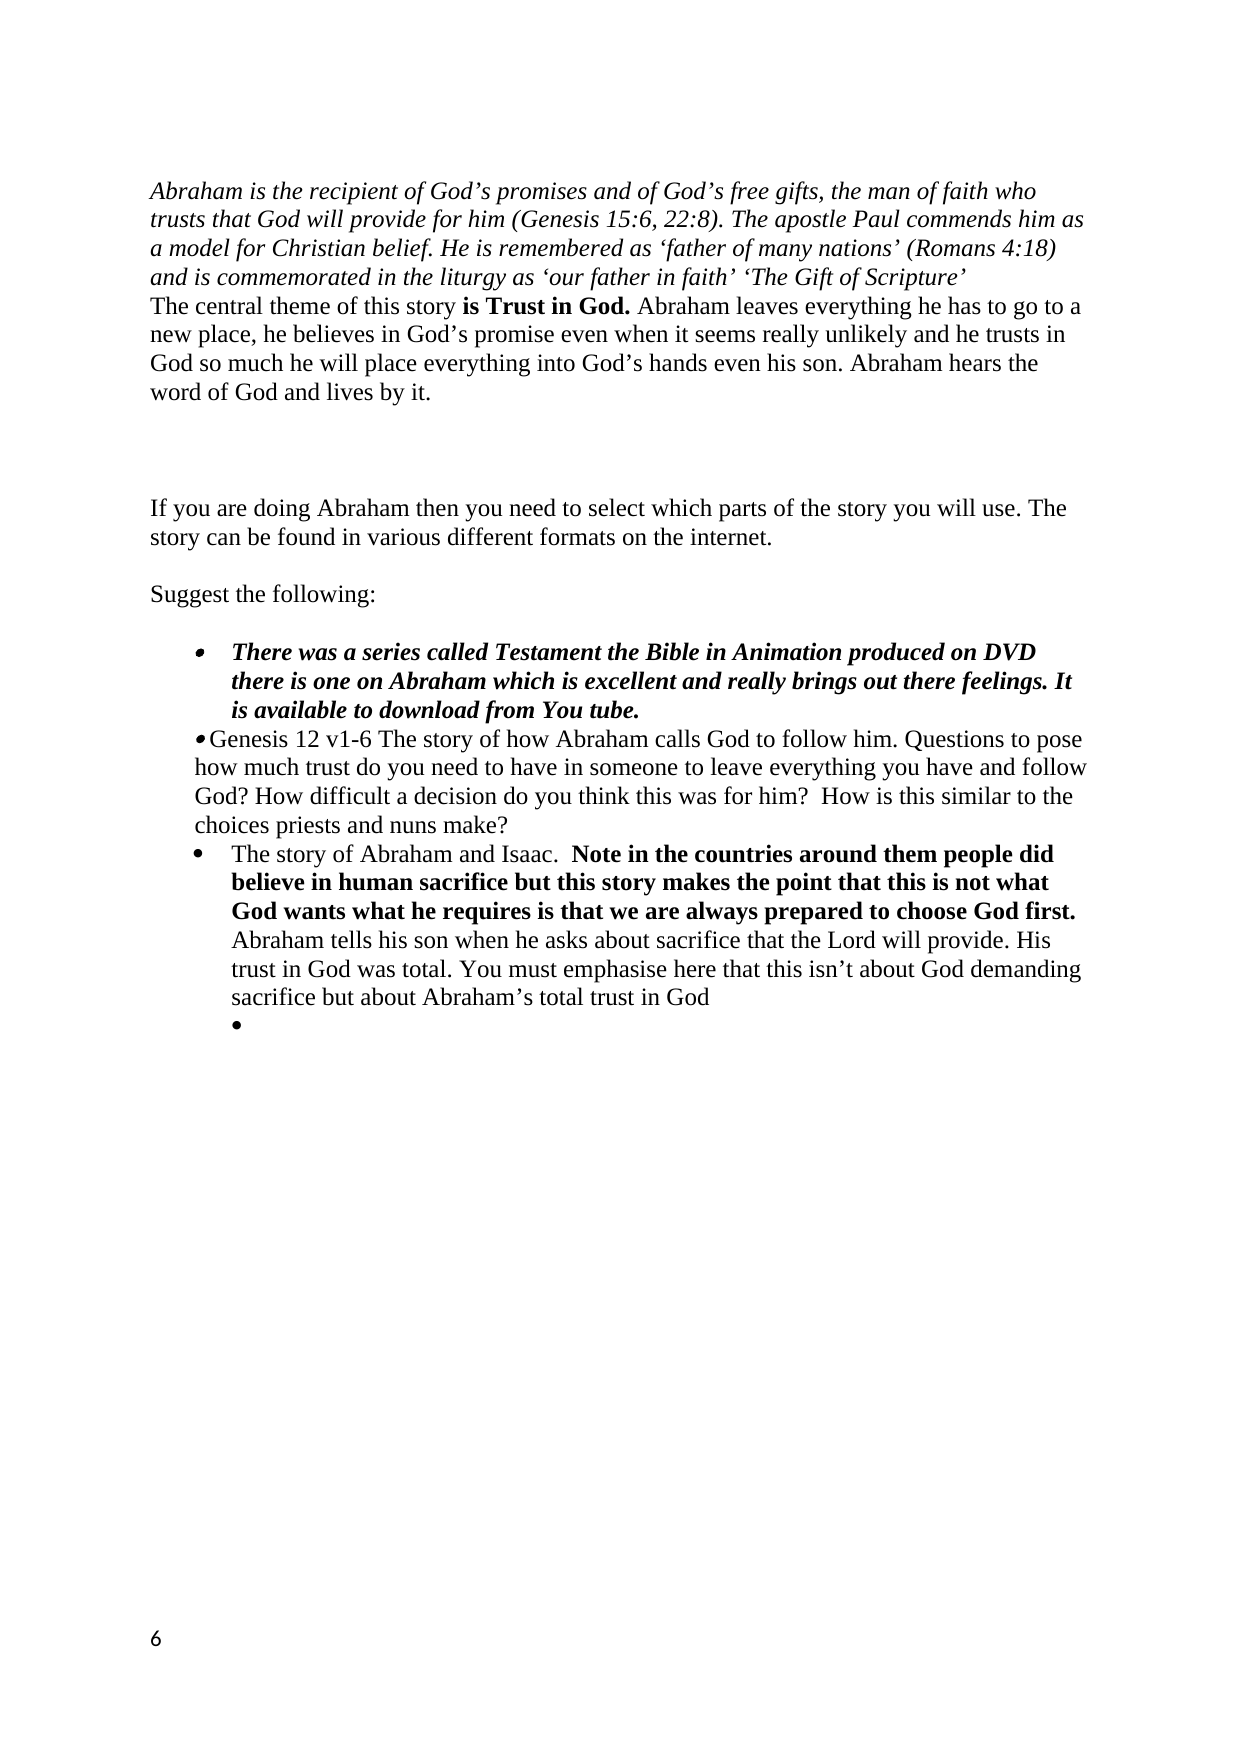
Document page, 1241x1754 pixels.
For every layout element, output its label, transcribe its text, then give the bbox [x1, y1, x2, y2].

list The story of Abraham and Isaac. Note in the countries around them people did believe in human sacrifice but this story makes the point that this is not what God wants what he requires is that we are always prepared to choose God first. Abraham tells his son when he asks about sacrifice that the Lord will provide. His trust in God was total. You must emphasise here that this isn’t about God demanding sacrifice but about Abraham’s total trust in God [194, 897, 1090, 1069]
text Abraham is the recipient of God’s promises and of God’s free gifts, the man of faith who trusts that God will provide for him (Genesis 15:6, 22:8). The apostle Paul commends him as a model for Christian belief. He is remembered as ‘father of many nations’ (Romans 4:18) and is commemorated in the liturgy as ‘our father in faith’ ‘The Gift of Scripture’ [150, 176, 1090, 291]
list There was a series called Testament the Bible in Animation produced on DVD there is one on Abraham which is excellent and really brings out there feelings. It is available to download from You tube. [194, 637, 1090, 724]
text If you are doing Abraham then you need to select which parts of the story you will use. The story can be found in various different formats on the internet. [150, 493, 1090, 550]
text The central theme of this story is Trust in God. Abraham leaves everything he has to go to a new place, he believes in God’s promise even when it seems really unlikely and he trusts in God so much he will place everything into God’s hands even his son. Abraham hears the word of God and lives by it. [150, 291, 1090, 406]
list Genesis 12 v1-6 The story of how Abraham calls God to follow him. Questions to pose how much trust do you need to have in someone to leave everything you have and follow God? How difficult a decision do you think this was for him? How is this similar to the choices priests and nuns make? [194, 753, 1090, 868]
text Suggest the following: [150, 579, 1090, 608]
